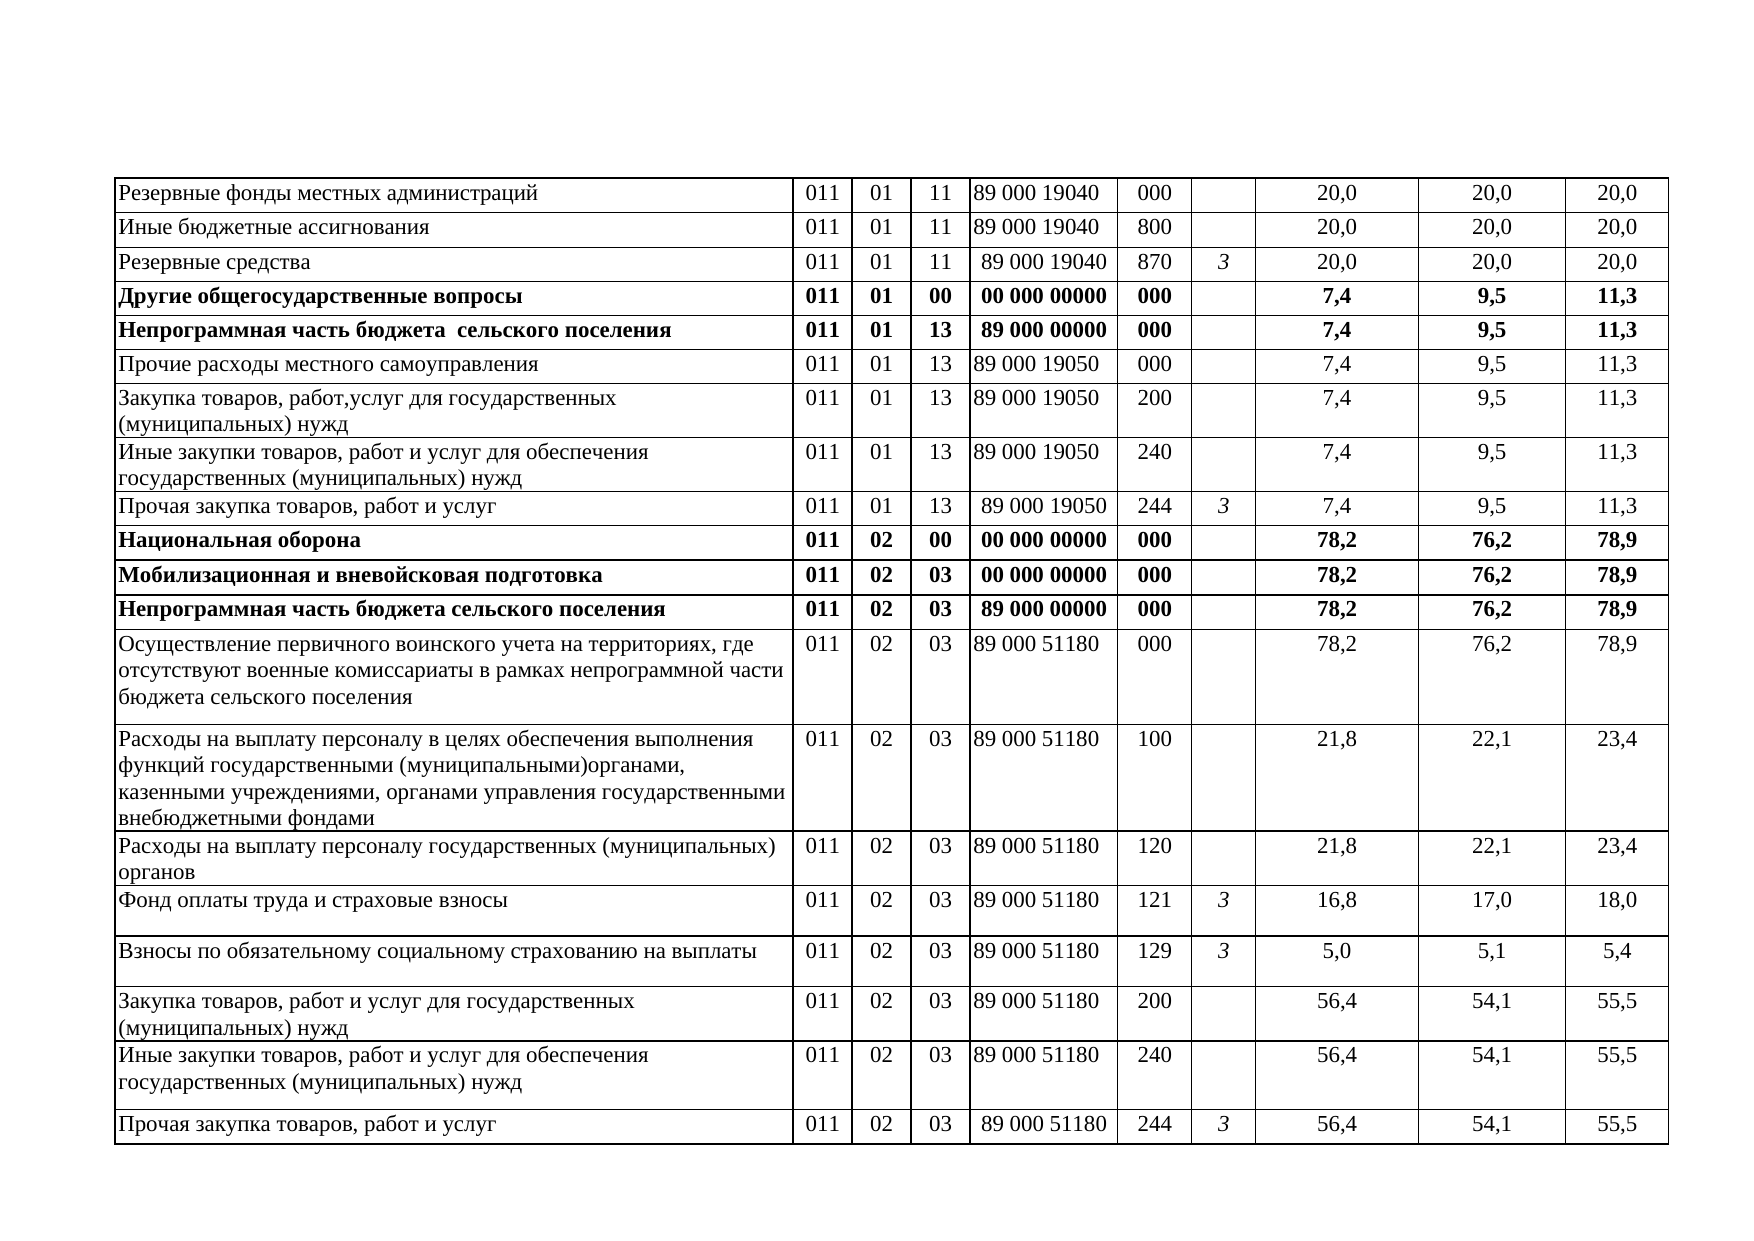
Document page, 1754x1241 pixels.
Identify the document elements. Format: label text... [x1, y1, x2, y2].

table_cell 02 [853, 886, 910, 935]
table_cell 56,4 [1256, 1110, 1418, 1143]
table_cell 011 [794, 179, 851, 212]
table_cell 121 [1118, 886, 1191, 935]
table_cell 11 [912, 248, 969, 281]
table_cell 11 [912, 179, 969, 212]
table_cell 55,5 [1566, 1042, 1668, 1109]
table_cell 000 [1118, 596, 1191, 628]
table_cell 78,2 [1256, 561, 1418, 594]
table_cell 89 000 19050 [971, 438, 1117, 491]
table_cell 89 000 51180 [971, 725, 1117, 830]
table_cell 5,4 [1566, 937, 1668, 986]
table_cell 78,2 [1256, 630, 1418, 723]
table_cell 78,9 [1566, 630, 1668, 723]
table_cell 011 [794, 492, 851, 525]
table_cell 000 [1118, 316, 1191, 349]
table_cell 76,2 [1419, 561, 1565, 594]
table_cell 200 [1118, 384, 1191, 437]
table_cell [1192, 725, 1255, 830]
table_cell 20,0 [1256, 213, 1418, 246]
table_cell 13 [912, 438, 969, 491]
table_cell 02 [853, 832, 910, 885]
table_cell 11,3 [1566, 492, 1668, 525]
table_cell 22,1 [1419, 725, 1565, 830]
table_cell 17,0 [1419, 886, 1565, 935]
table_cell 89 000 19050 [971, 384, 1117, 437]
table_cell 01 [853, 492, 910, 525]
table_cell 89 000 19040 [971, 179, 1117, 212]
table_cell [1192, 832, 1255, 885]
table_cell 9,5 [1419, 350, 1565, 383]
table_cell 89 000 51180 [971, 832, 1117, 885]
table_cell 7,4 [1256, 438, 1418, 491]
table_cell 129 [1118, 937, 1191, 986]
table_cell 00 [912, 282, 969, 315]
table_cell 240 [1118, 438, 1191, 491]
table_cell 3 [1192, 492, 1255, 525]
table_cell 011 [794, 987, 851, 1040]
table_cell [1192, 561, 1255, 594]
table_cell 76,2 [1419, 630, 1565, 723]
table_cell [1192, 1042, 1255, 1109]
table_cell 78,2 [1256, 526, 1418, 559]
table_cell 89 000 00000 [971, 596, 1117, 628]
table_cell 13 [912, 350, 969, 383]
table_cell 02 [853, 1110, 910, 1143]
table_cell 011 [794, 248, 851, 281]
table_cell Прочие расходы местного самоуправления [116, 350, 792, 383]
table_cell Фонд оплаты труда и страховые взносы [116, 886, 792, 935]
table_cell 20,0 [1419, 179, 1565, 212]
table_cell 7,4 [1256, 492, 1418, 525]
table_cell 011 [794, 596, 851, 628]
table_cell 20,0 [1419, 213, 1565, 246]
table_cell 00 000 00000 [971, 526, 1117, 559]
table_cell 13 [912, 492, 969, 525]
table_cell 000 [1118, 282, 1191, 315]
table_cell 000 [1118, 526, 1191, 559]
table_cell 78,9 [1566, 596, 1668, 628]
table_cell 00 000 00000 [971, 561, 1117, 594]
table_cell 000 [1118, 630, 1191, 723]
table_cell [1192, 526, 1255, 559]
table_cell 9,5 [1419, 438, 1565, 491]
table_cell Резервные фонды местных администраций [116, 179, 792, 212]
table_cell 89 000 19040 [971, 213, 1117, 246]
table_cell 76,2 [1419, 596, 1565, 628]
table_cell 01 [853, 438, 910, 491]
table_cell 03 [912, 725, 969, 830]
table_cell Прочая закупка товаров, работ и услуг [116, 492, 792, 525]
table_cell 13 [912, 316, 969, 349]
table_cell 89 000 19050 [971, 492, 1117, 525]
table_cell 20,0 [1566, 179, 1668, 212]
table_cell 03 [912, 886, 969, 935]
table_cell 03 [912, 1042, 969, 1109]
table_cell 11,3 [1566, 316, 1668, 349]
table_cell 240 [1118, 1042, 1191, 1109]
table_cell 9,5 [1419, 492, 1565, 525]
table_cell 13 [912, 384, 969, 437]
table_cell 011 [794, 937, 851, 986]
table_cell 18,0 [1566, 886, 1668, 935]
table_cell [1192, 596, 1255, 628]
table_cell 56,4 [1256, 1042, 1418, 1109]
table_cell 55,5 [1566, 1110, 1668, 1143]
table_cell 02 [853, 596, 910, 628]
table_cell 54,1 [1419, 987, 1565, 1040]
table_cell 89 000 51180 [971, 987, 1117, 1040]
table_cell Непрограммная часть бюджета сельского поселения [116, 316, 792, 349]
table_cell Иные закупки товаров, работ и услуг для обеспечения государственных (муниципальных) нужд [116, 438, 792, 491]
table_cell [1192, 179, 1255, 212]
table_cell 011 [794, 316, 851, 349]
table_cell 03 [912, 1110, 969, 1143]
table_cell Национальная оборона [116, 526, 792, 559]
table_cell 7,4 [1256, 384, 1418, 437]
table_cell 89 000 51180 [971, 1110, 1117, 1143]
table_cell 02 [853, 561, 910, 594]
table_cell 01 [853, 350, 910, 383]
table_cell 56,4 [1256, 987, 1418, 1040]
table_cell 03 [912, 630, 969, 723]
table_cell 00 [912, 526, 969, 559]
table_cell 55,5 [1566, 987, 1668, 1040]
table_cell 000 [1118, 179, 1191, 212]
table_cell 11,3 [1566, 282, 1668, 315]
table_cell 01 [853, 282, 910, 315]
table_cell 200 [1118, 987, 1191, 1040]
table_cell 3 [1192, 937, 1255, 986]
table_cell 11 [912, 213, 969, 246]
table_cell 78,9 [1566, 561, 1668, 594]
table_cell 011 [794, 384, 851, 437]
table_cell 244 [1118, 492, 1191, 525]
table_cell 011 [794, 630, 851, 723]
table_cell 120 [1118, 832, 1191, 885]
table_cell 20,0 [1419, 248, 1565, 281]
table_cell 011 [794, 1042, 851, 1109]
table_cell 011 [794, 886, 851, 935]
table_cell 011 [794, 282, 851, 315]
table_cell 89 000 00000 [971, 316, 1117, 349]
table_cell 03 [912, 832, 969, 885]
table_cell 011 [794, 213, 851, 246]
table_cell 7,4 [1256, 350, 1418, 383]
table_cell 100 [1118, 725, 1191, 830]
table_cell 20,0 [1566, 213, 1668, 246]
table_cell 01 [853, 213, 910, 246]
table_cell Резервные средства [116, 248, 792, 281]
table_cell Расходы на выплату персоналу государственных (муниципальных) органов [116, 832, 792, 885]
table_cell Расходы на выплату персоналу в целях обеспечения выполнения функций государственными (муниципальными)органами, казенными учреждениями, органами управления государственными внебюджетными фондами [116, 725, 792, 830]
table_cell 54,1 [1419, 1042, 1565, 1109]
table_cell 3 [1192, 886, 1255, 935]
table_cell 7,4 [1256, 316, 1418, 349]
table_cell 03 [912, 937, 969, 986]
table_cell 78,2 [1256, 596, 1418, 628]
table_cell 011 [794, 438, 851, 491]
table_cell 11,3 [1566, 350, 1668, 383]
table_cell 870 [1118, 248, 1191, 281]
table_cell 89 000 51180 [971, 630, 1117, 723]
table_cell [1192, 316, 1255, 349]
table_cell 01 [853, 179, 910, 212]
table_cell 01 [853, 248, 910, 281]
table_cell 20,0 [1256, 179, 1418, 212]
table_cell [1192, 282, 1255, 315]
table_cell 21,8 [1256, 725, 1418, 830]
table_cell 9,5 [1419, 316, 1565, 349]
table_cell 89 000 19040 [971, 248, 1117, 281]
table_cell 5,0 [1256, 937, 1418, 986]
table_cell 02 [853, 526, 910, 559]
table_cell Закупка товаров, работ и услуг для государственных (муниципальных) нужд [116, 987, 792, 1040]
table_cell [1192, 213, 1255, 246]
table_cell 89 000 51180 [971, 1042, 1117, 1109]
table_cell Мобилизационная и вневойсковая подготовка [116, 561, 792, 594]
table_cell 02 [853, 937, 910, 986]
table_cell 21,8 [1256, 832, 1418, 885]
table_cell 011 [794, 350, 851, 383]
table_cell 03 [912, 561, 969, 594]
table_cell 02 [853, 987, 910, 1040]
table_cell Другие общегосударственные вопросы [116, 282, 792, 315]
table_cell 011 [794, 725, 851, 830]
table_cell 11,3 [1566, 438, 1668, 491]
table_cell 00 000 00000 [971, 282, 1117, 315]
table_cell 000 [1118, 350, 1191, 383]
table_cell 9,5 [1419, 282, 1565, 315]
table_cell 11,3 [1566, 384, 1668, 437]
table_cell 76,2 [1419, 526, 1565, 559]
table_cell 22,1 [1419, 832, 1565, 885]
table_cell 000 [1118, 561, 1191, 594]
table_cell 244 [1118, 1110, 1191, 1143]
table_cell Прочая закупка товаров, работ и услуг [116, 1110, 792, 1143]
table_cell 89 000 51180 [971, 937, 1117, 986]
table_cell 3 [1192, 1110, 1255, 1143]
table_cell Закупка товаров, работ,услуг для государственных (муниципальных) нужд [116, 384, 792, 437]
table_cell 011 [794, 526, 851, 559]
table_cell Взносы по обязательному социальному страхованию на выплаты [116, 937, 792, 986]
table_cell Иные закупки товаров, работ и услуг для обеспечения государственных (муниципальных) нужд [116, 1042, 792, 1109]
table_cell 20,0 [1566, 248, 1668, 281]
table_cell 01 [853, 384, 910, 437]
table_cell [1192, 350, 1255, 383]
table_cell 23,4 [1566, 725, 1668, 830]
table_cell 16,8 [1256, 886, 1418, 935]
table_cell [1192, 384, 1255, 437]
table_cell 54,1 [1419, 1110, 1565, 1143]
table_cell 03 [912, 596, 969, 628]
table_cell Непрограммная часть бюджета сельского поселения [116, 596, 792, 628]
table_cell 011 [794, 1110, 851, 1143]
table_cell 01 [853, 316, 910, 349]
table_cell 02 [853, 630, 910, 723]
table_cell [1192, 438, 1255, 491]
table_cell 03 [912, 987, 969, 1040]
table_cell 011 [794, 832, 851, 885]
table_cell 011 [794, 561, 851, 594]
table_cell Иные бюджетные ассигнования [116, 213, 792, 246]
table_cell 3 [1192, 248, 1255, 281]
table_cell 5,1 [1419, 937, 1565, 986]
table_cell 02 [853, 725, 910, 830]
table_cell 20,0 [1256, 248, 1418, 281]
table_cell 800 [1118, 213, 1191, 246]
table_cell 7,4 [1256, 282, 1418, 315]
table_cell [1192, 630, 1255, 723]
table_cell 02 [853, 1042, 910, 1109]
table_cell 9,5 [1419, 384, 1565, 437]
table_cell 89 000 51180 [971, 886, 1117, 935]
table_cell 89 000 19050 [971, 350, 1117, 383]
table_cell Осуществление первичного воинского учета на территориях, где отсутствуют военные комиссариаты в рамках непрограммной части бюджета сельского поселения [116, 630, 792, 723]
table_cell 23,4 [1566, 832, 1668, 885]
table_cell 78,9 [1566, 526, 1668, 559]
table_cell [1192, 987, 1255, 1040]
